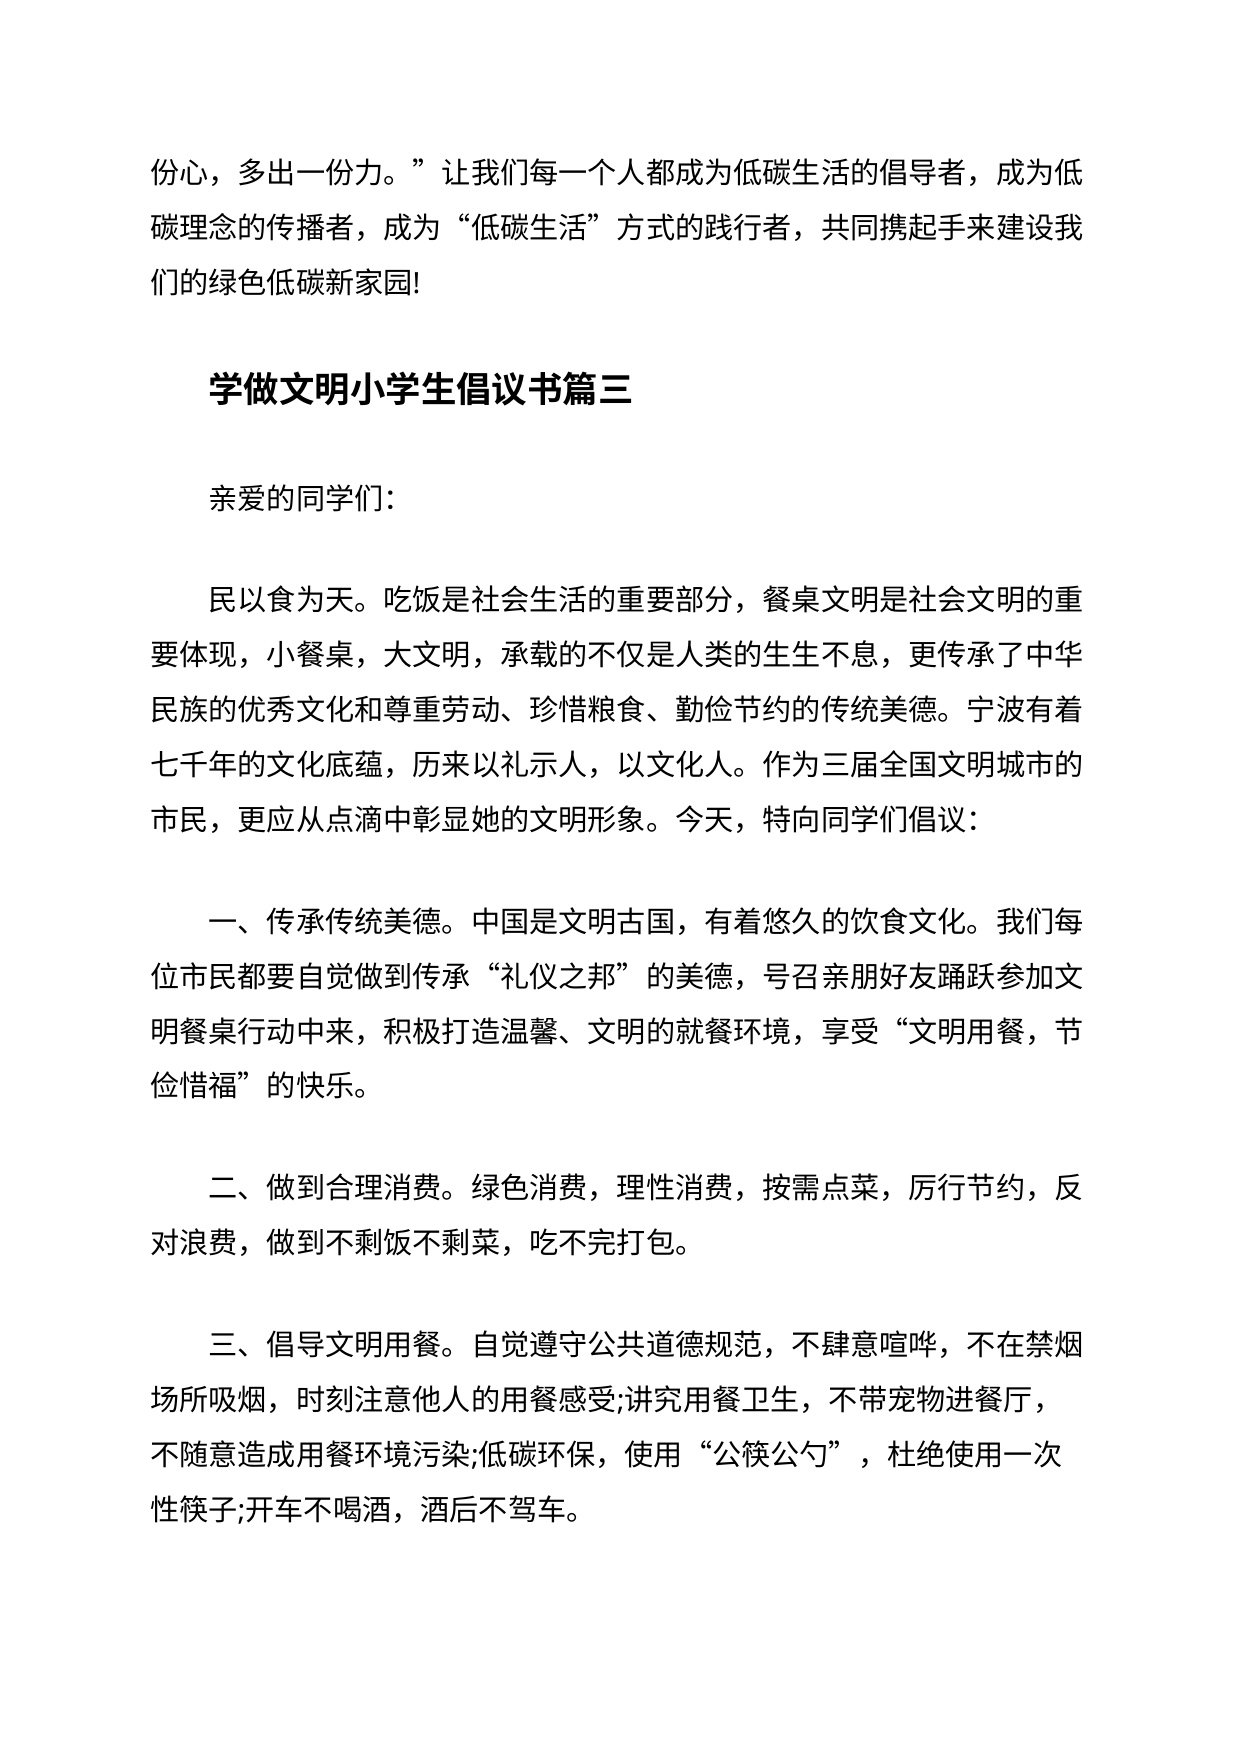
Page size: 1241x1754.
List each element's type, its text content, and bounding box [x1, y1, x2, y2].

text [150, 150, 1090, 302]
text 学做文明小学生倡议书篇三 [150, 362, 1090, 413]
text 亲爱的同学们： [150, 475, 1090, 517]
text 一、传承传统美德。中国是文明古国，有着悠久的饮食文化。我们每位市民都要自觉做到传承“礼仪之邦”的美德，号召亲朋好友踊跃参加文明餐桌行动中来，积极打造温馨、文明的就餐环境，享受“文明用餐，节俭惜福”的快乐。 [150, 898, 1090, 1105]
text 民以食为天。吃饭是社会生活的重要部分，餐桌文明是社会文明的重要体现，小餐桌，大文明，承载的不仅是人类的生生不息，更传承了中华民族的优秀文化和尊重劳动、珍惜粮食、勤俭节约的传统美德。宁波有着七千年的文化底蕴，历来以礼示人，以文化人。作为三届全国文明城市的市民，更应从点滴中彰显她的文明形象。今天，特向同学们倡议： [150, 577, 1090, 839]
text 二、做到合理消费。绿色消费，理性消费，按需点菜，厉行节约，反对浪费，做到不剩饭不剩菜，吃不完打包。 [150, 1165, 1090, 1262]
text 三、倡导文明用餐。自觉遵守公共道德规范，不肆意喧哗，不在禁烟场所吸烟，时刻注意他人的用餐感受;讲究用餐卫生，不带宠物进餐厅，不随意造成用餐环境污染;低碳环保，使用“公筷公勺”，杜绝使用一次性筷子;开车不喝酒，酒后不驾车。 [150, 1321, 1090, 1529]
